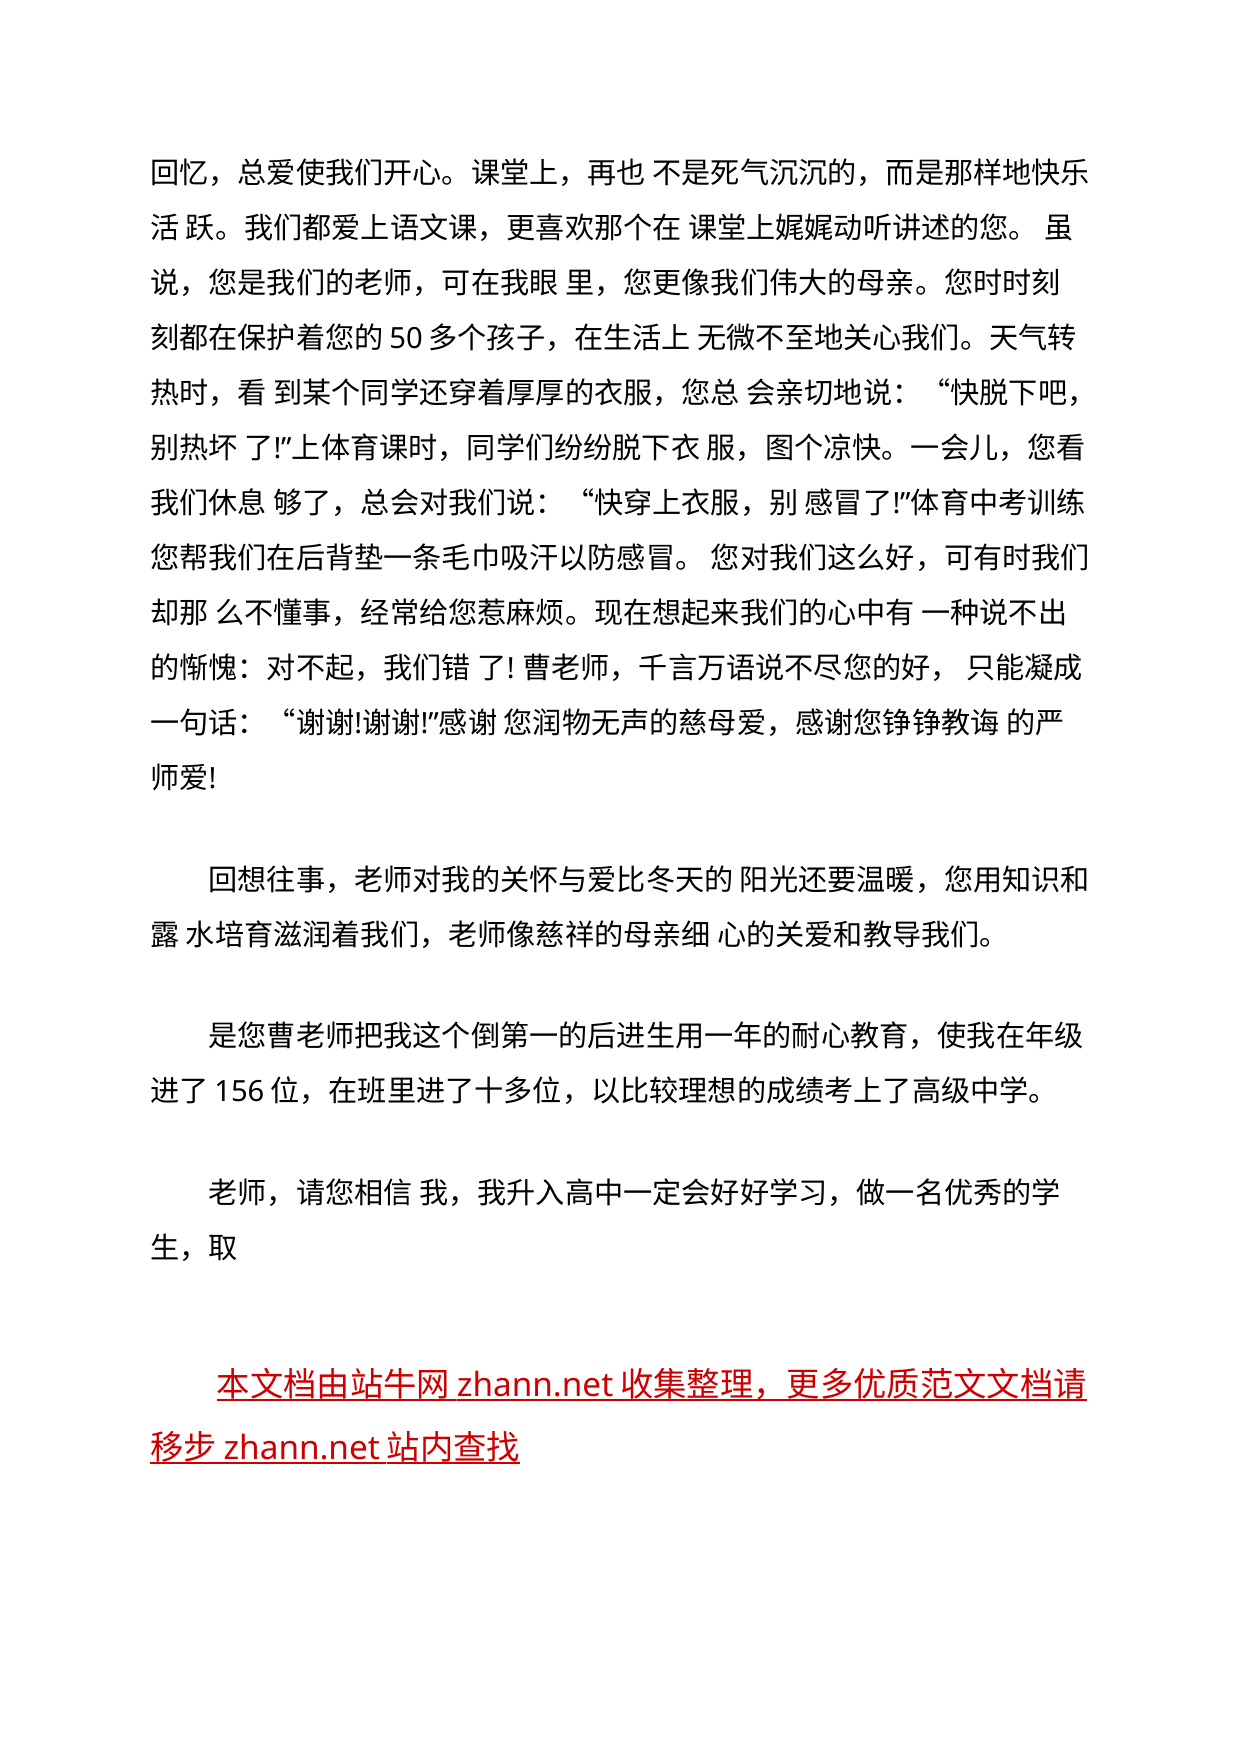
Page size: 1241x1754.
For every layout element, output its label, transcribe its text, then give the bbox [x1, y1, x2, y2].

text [150, 150, 1090, 797]
text 老师，请您相信 我，我升入高中一定会好好学习，做一名优秀的学 生，取 [150, 1170, 1090, 1267]
text 本文档由站牛网zhann.net收集整理，更多优质范文文档请移步zhann.net站内查找 [150, 1358, 1090, 1469]
text 回想往事，老师对我的关怀与爱比冬天的 阳光还要温暖，您用知识和露 水培育滋润着我们，老师像慈祥的母亲细 心的关爱和教导我们。 [150, 856, 1090, 953]
text 是您曹老师把我这个倒第一的后进生用一年的耐心教育，使我在年级进了156位，在班里进了十多位，以比较理想的成绩考上了高级中学。 [150, 1013, 1090, 1110]
